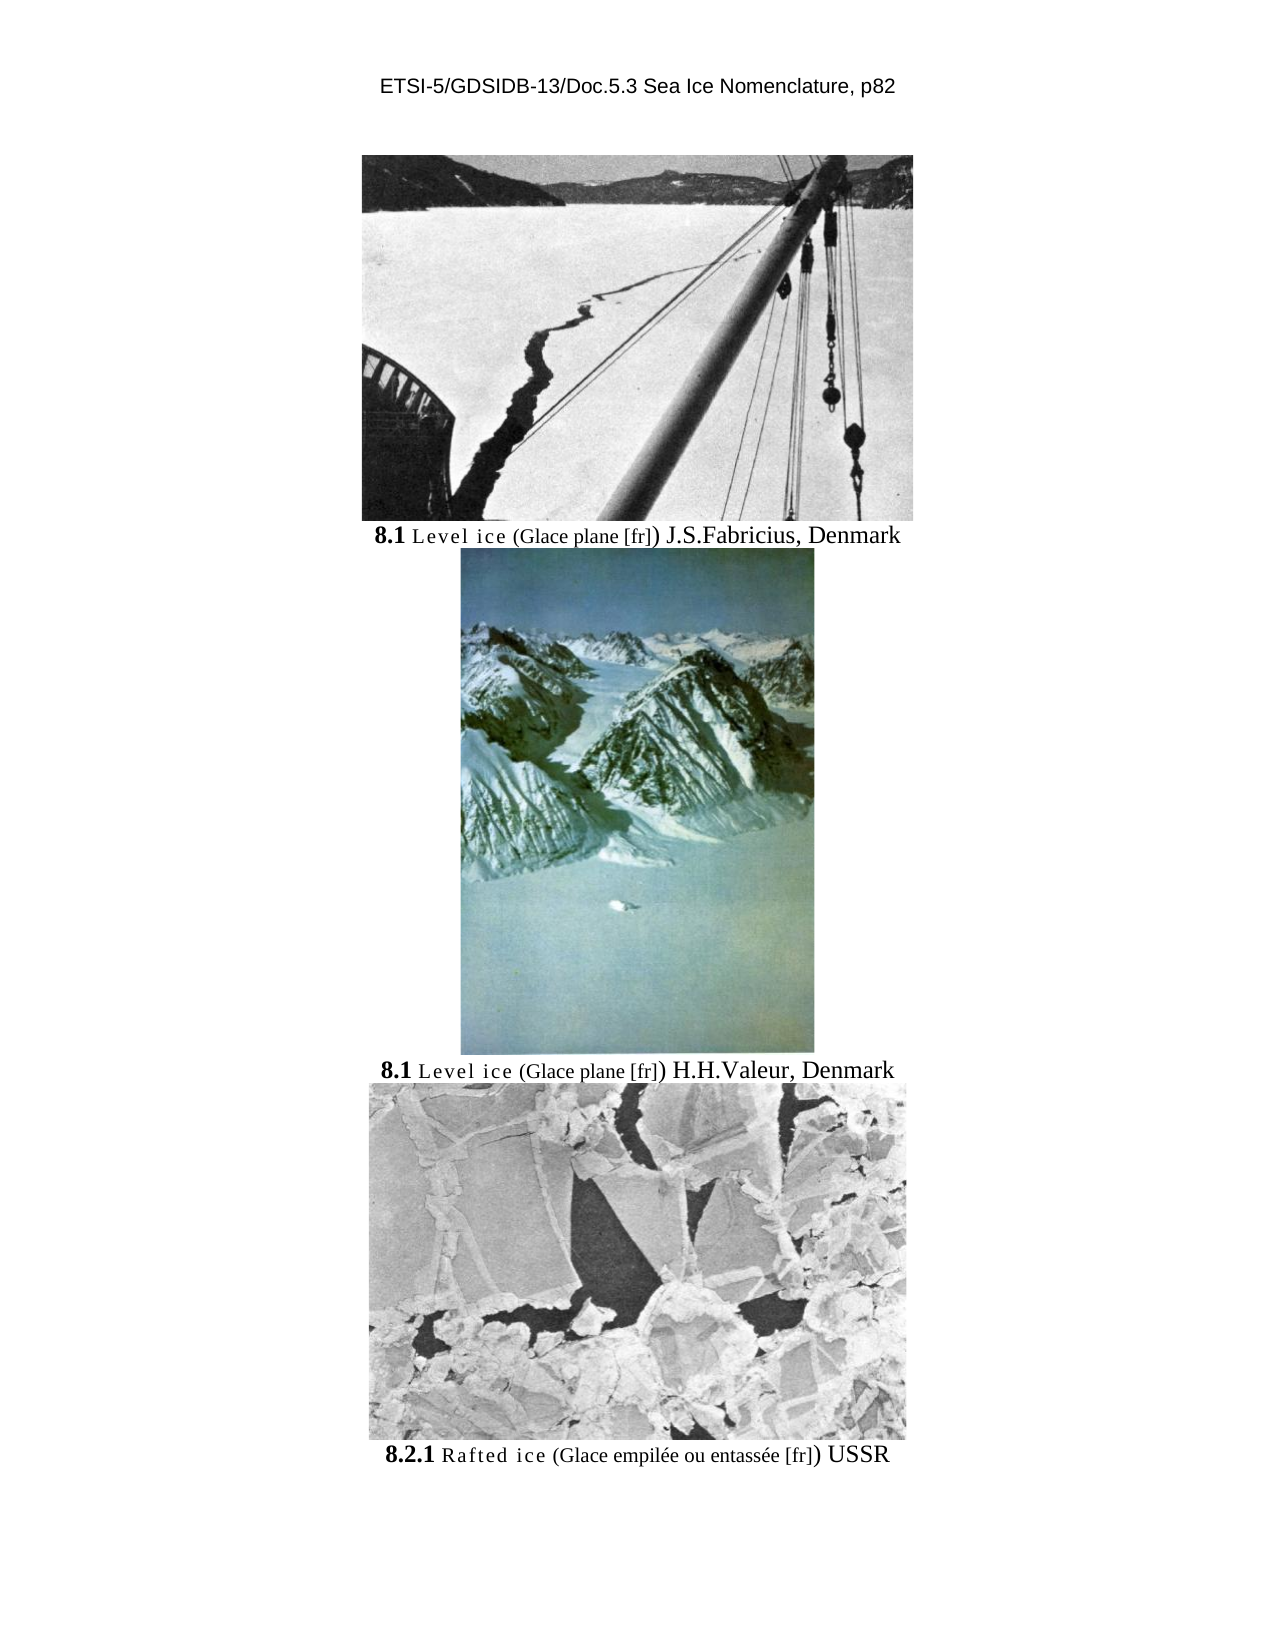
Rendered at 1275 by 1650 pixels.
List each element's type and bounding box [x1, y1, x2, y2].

picture [460, 548, 815, 1055]
text [150, 155, 1125, 1468]
picture [368, 1083, 907, 1440]
picture [361, 155, 914, 521]
